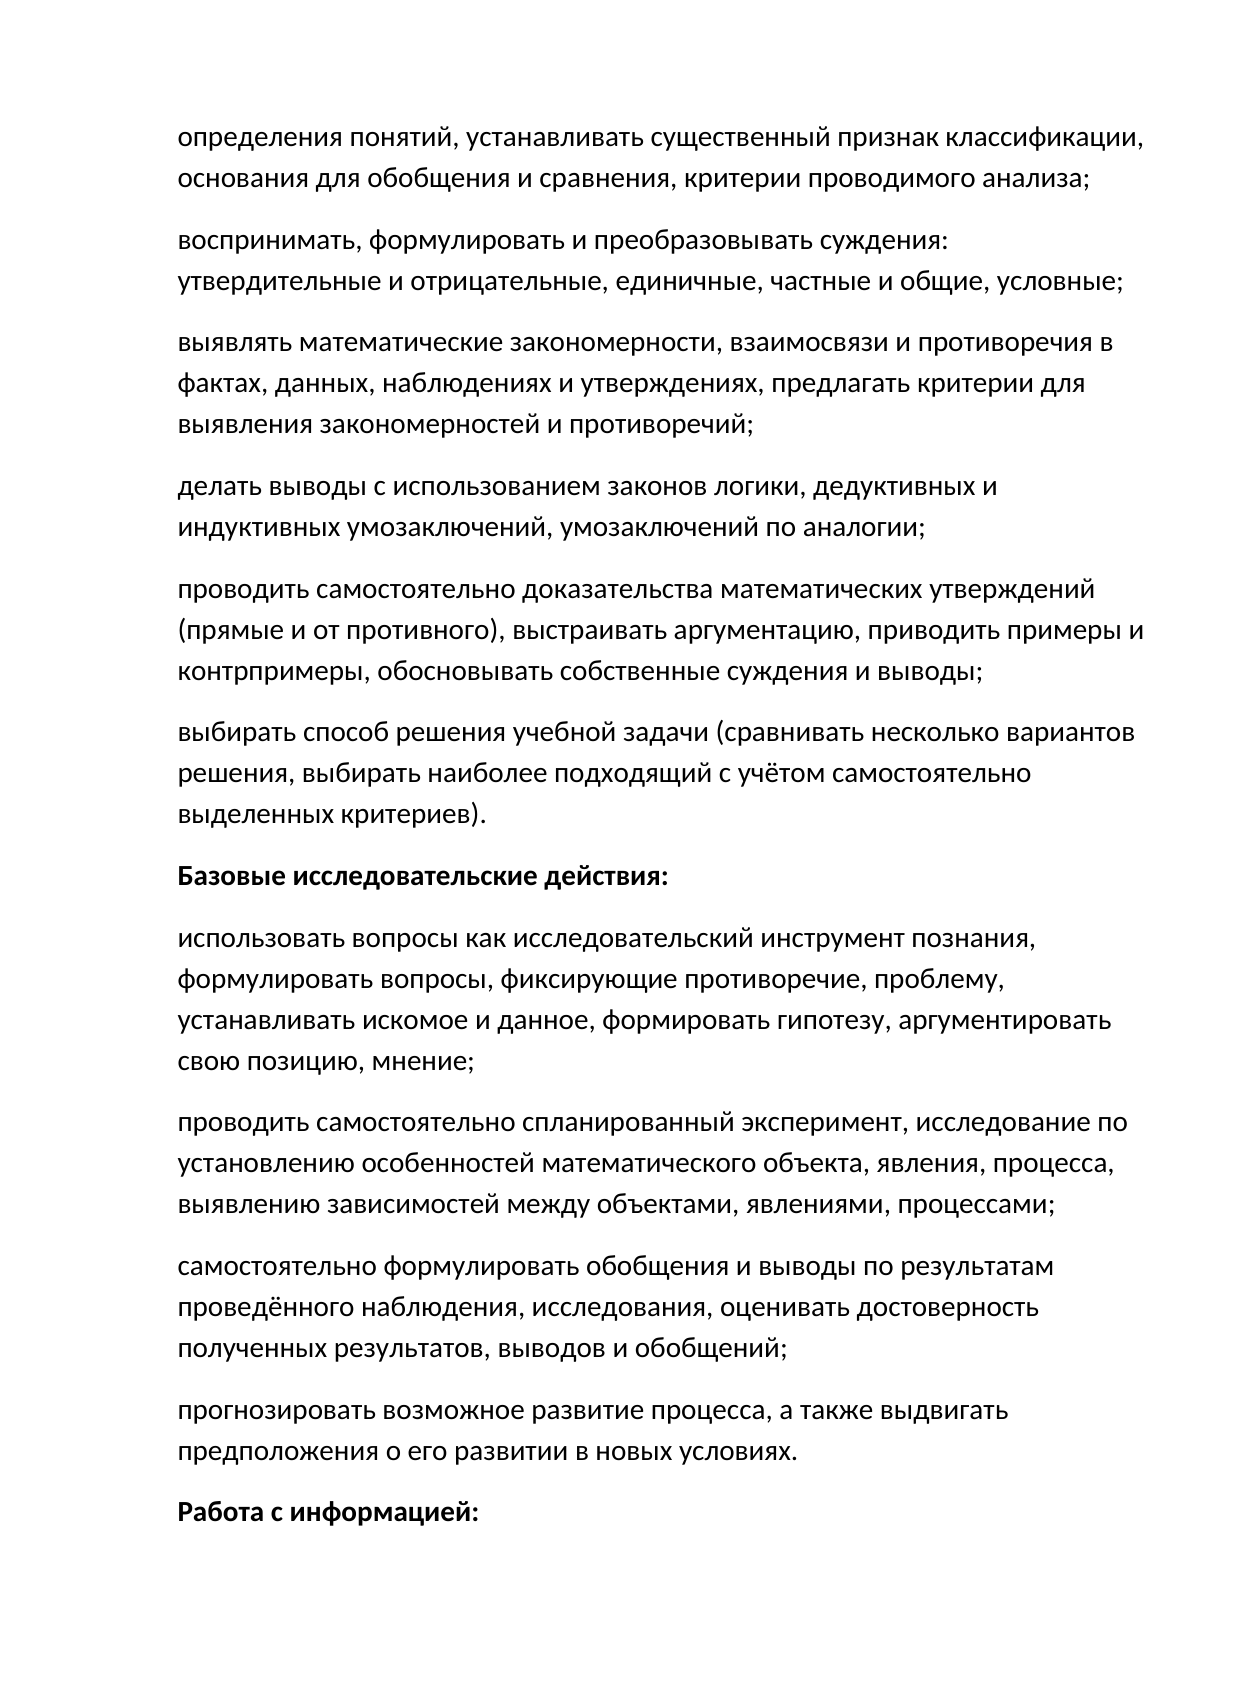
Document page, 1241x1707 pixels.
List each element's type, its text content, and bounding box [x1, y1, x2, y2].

text выбирать способ решения учебной задачи (сравнивать несколько вариантов решения, выбирать наиболее подходящий с учётом самостоятельно выделенных критериев). [177, 713, 1152, 831]
text самостоятельно формулировать обобщения и выводы по результатам проведённого наблюдения, исследования, оценивать достоверность полученных результатов, выводов и обобщений; [177, 1247, 1152, 1365]
text делать выводы с использованием законов логики, дедуктивных и индуктивных умозаключений, умозаключений по аналогии; [177, 467, 1152, 544]
text воспринимать, формулировать и преобразовывать суждения: утвердительные и отрицательные, единичные, частные и общие, условные; [177, 221, 1152, 297]
text проводить самостоятельно спланированный эксперимент, исследование по установлению особенностей математического объекта, явления, процесса, выявлению зависимостей между объектами, явлениями, процессами; [177, 1103, 1152, 1221]
text выявлять математические закономерности, взаимосвязи и противоречия в фактах, данных, наблюдениях и утверждениях, предлагать критерии для выявления закономерностей и противоречий; [177, 323, 1152, 441]
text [177, 118, 1152, 195]
text Базовые исследовательские действия: [177, 857, 1152, 893]
text проводить самостоятельно доказательства математических утверждений (прямые и от противного), выстраивать аргументацию, приводить примеры и контрпримеры, обосновывать собственные суждения и выводы; [177, 570, 1152, 687]
text использовать вопросы как исследовательский инструмент познания, формулировать вопросы, фиксирующие противоречие, проблему, устанавливать искомое и данное, формировать гипотезу, аргументировать свою позицию, мнение; [177, 919, 1152, 1077]
text Работа с информацией: [177, 1493, 1152, 1529]
text прогнозировать возможное развитие процесса, а также выдвигать предположения о его развитии в новых условиях. [177, 1391, 1152, 1467]
